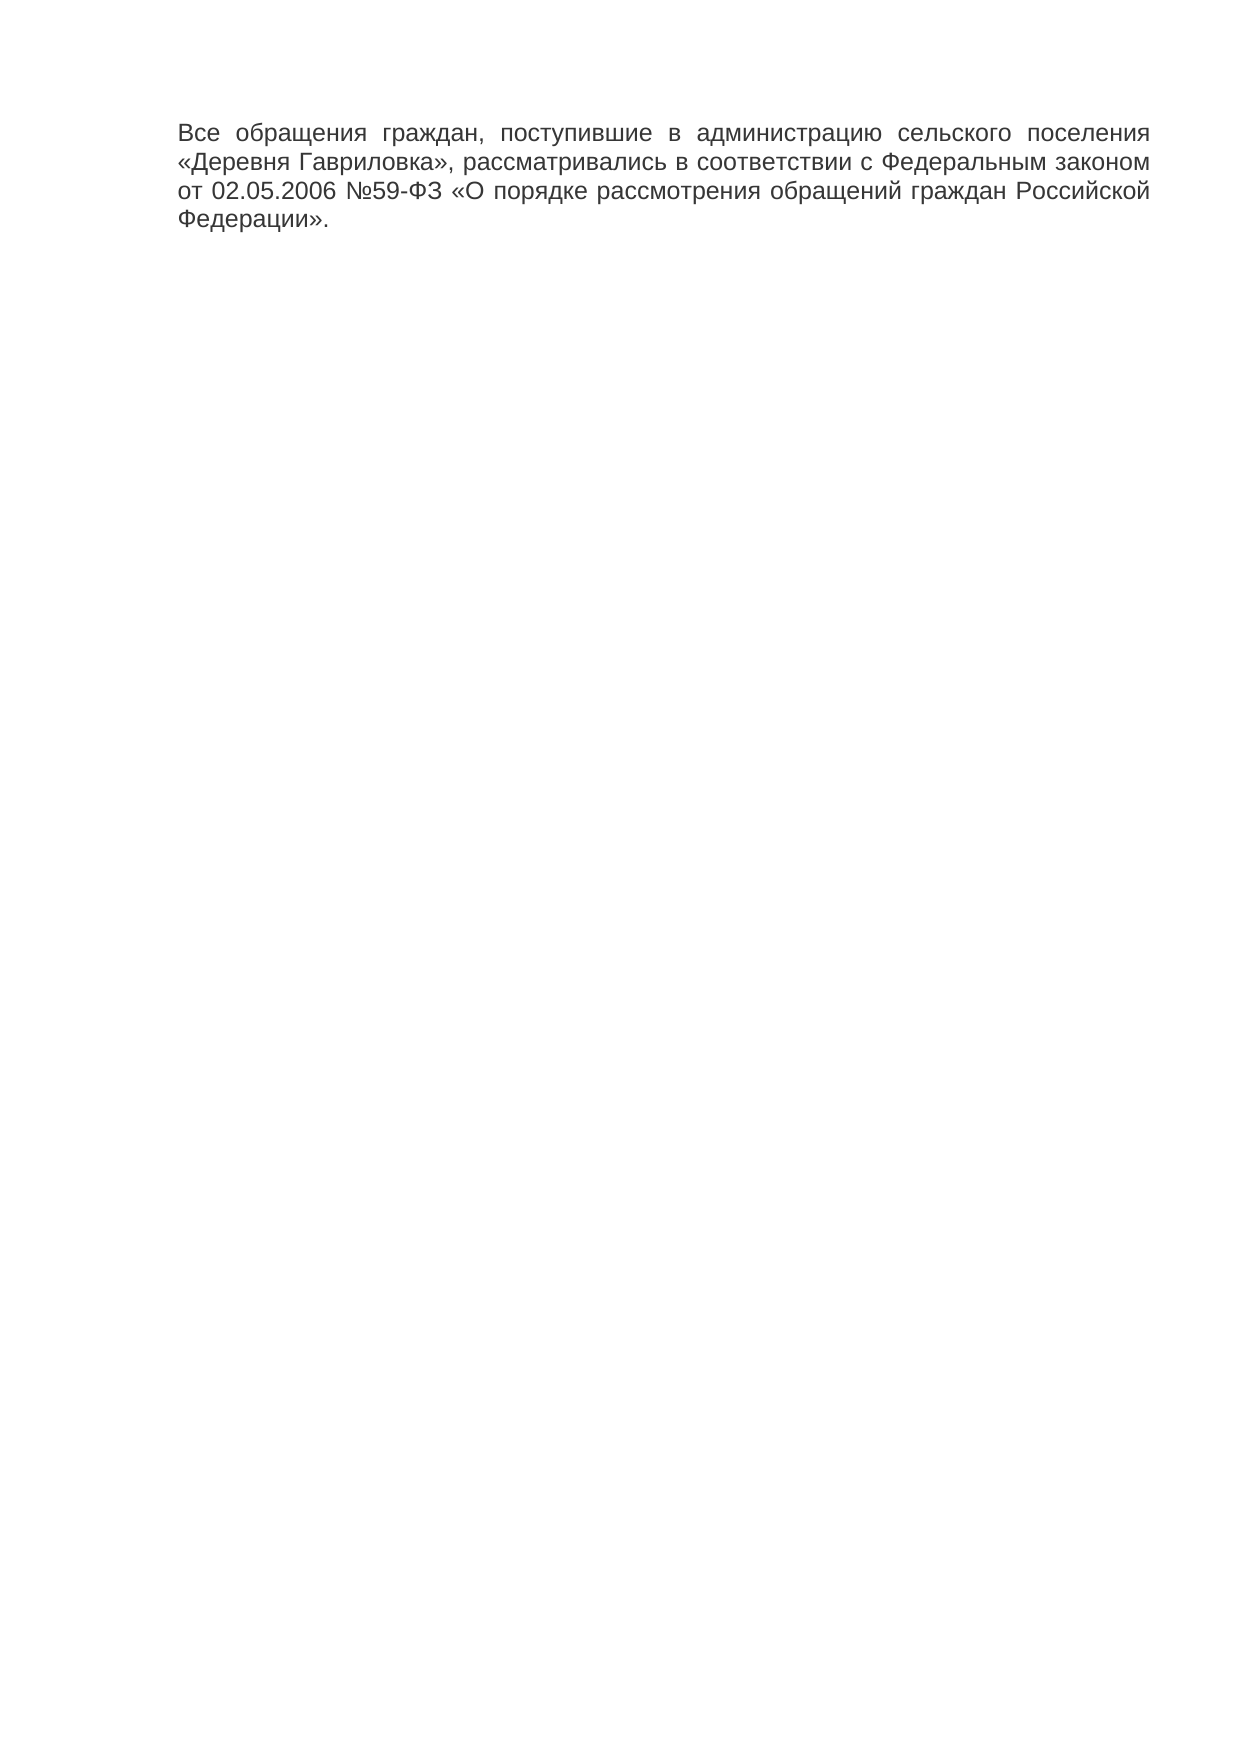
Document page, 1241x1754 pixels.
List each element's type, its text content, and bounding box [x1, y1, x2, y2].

text Все обращения граждан, поступившие в администрацию сельского поселения «Деревня Гавриловка», рассматривались в соответствии с Федеральным законом от 02.05.2006 №59-ФЗ «О порядке рассмотрения обращений граждан Российской Федерации». [177, 118, 1152, 233]
